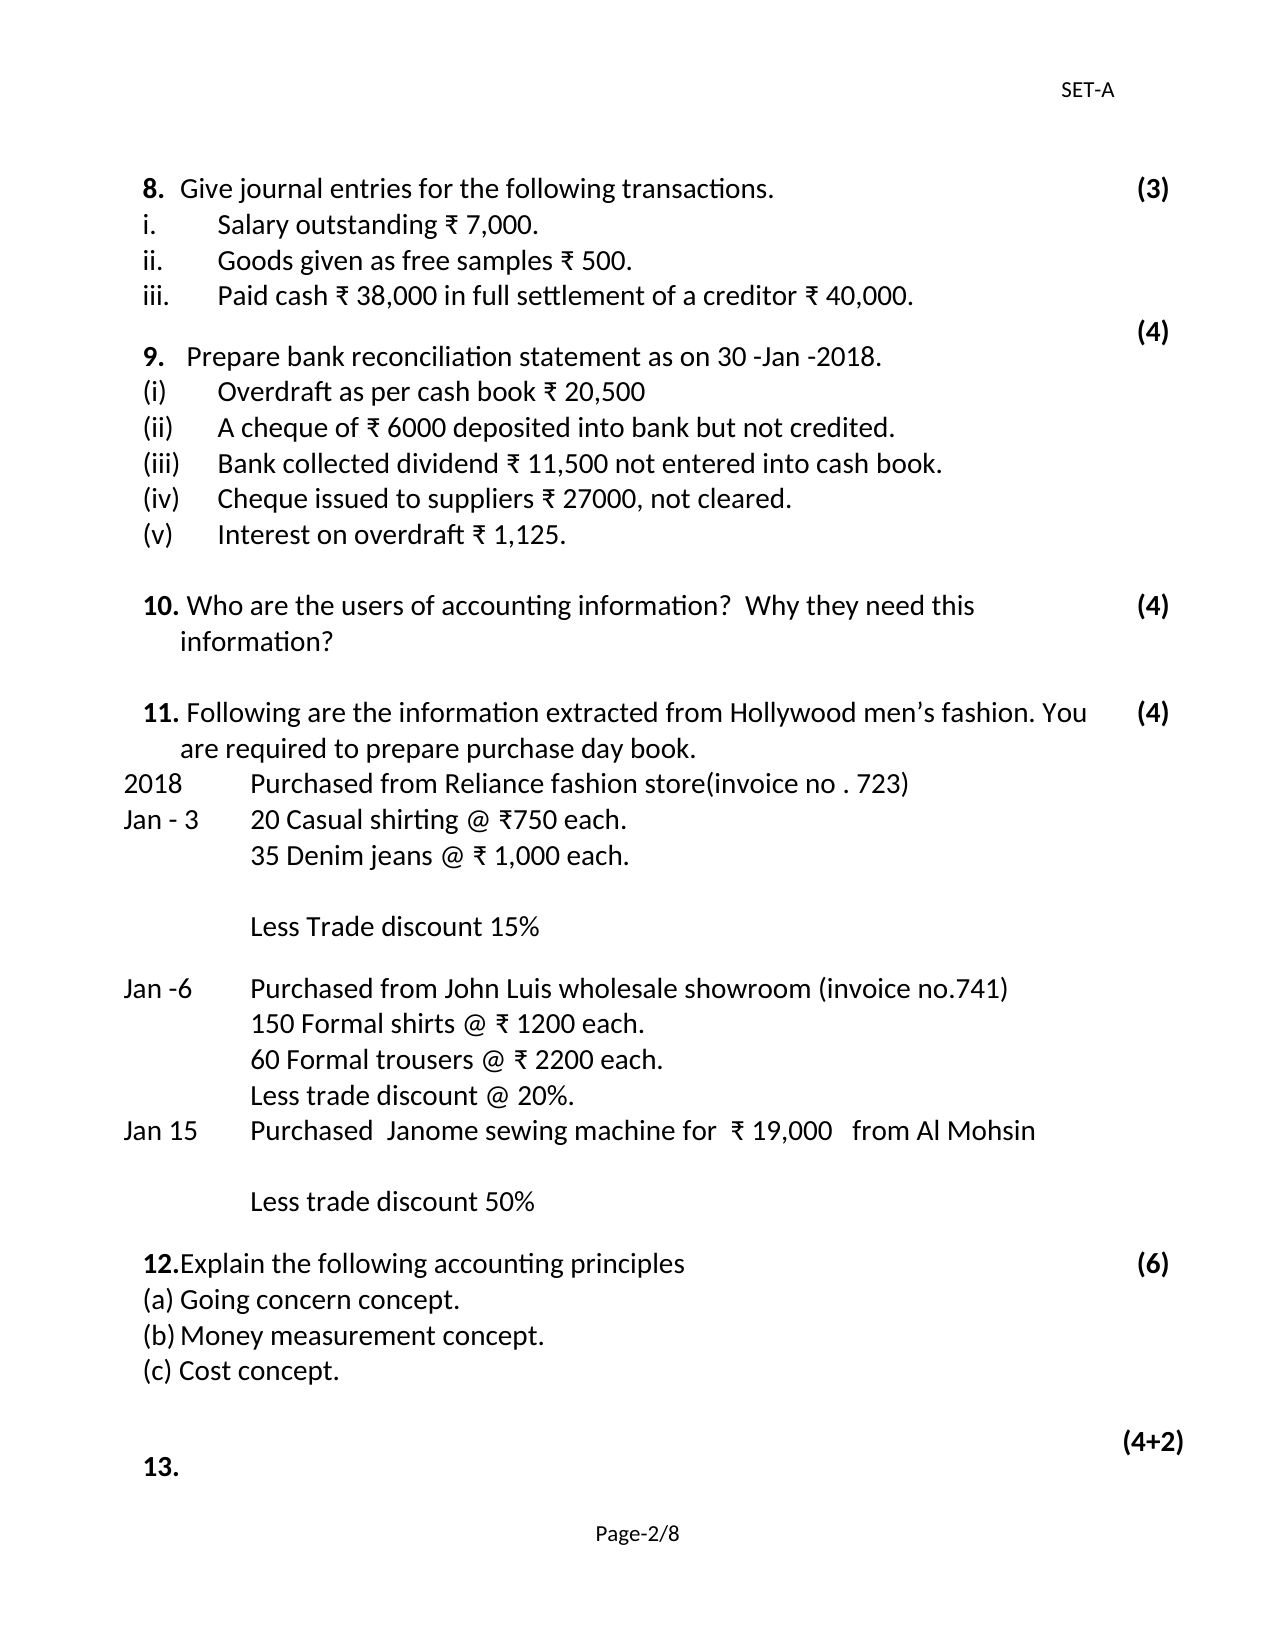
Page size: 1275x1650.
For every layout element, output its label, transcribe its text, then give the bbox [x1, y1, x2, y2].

table_cell Give journal entries for the following transactions. Salary outstanding ₹ 7,000. Goods given as free samples ₹ 500. Paid cash ₹ 38,000 in full settlement of a creditor ₹ 40,000. [56, 170, 1106, 313]
table_cell (6) [1106, 1245, 1200, 1423]
table_cell (4) [1106, 313, 1200, 587]
table_cell Who are the users of accounting information? Why they need this information? [56, 587, 1106, 694]
table_cell Prepare bank reconciliation statement as on 30 -Jan -2018. Overdraft as per cash book ₹ 20,500 A cheque of ₹ 6000 deposited into bank but not credited. Bank collected dividend ₹ 11,500 not entered into cash book. Cheque issued to suppliers ₹ 27000, not cleared. Interest on overdraft ₹ 1,125. [56, 313, 1106, 587]
table_cell (4+2) [1106, 1424, 1200, 1495]
table_cell Following are the information extracted from Hollywood men’s fashion. You are required to prepare purchase day book. [56, 694, 1106, 1245]
table_cell (3) [1106, 170, 1200, 313]
table_cell (4) [1106, 587, 1200, 694]
table_cell (4) [1106, 694, 1200, 1245]
table_cell Explain the following accounting principles Going concern concept. Money measurement concept. (c) Cost concept. [56, 1245, 1106, 1423]
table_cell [56, 1424, 1106, 1495]
